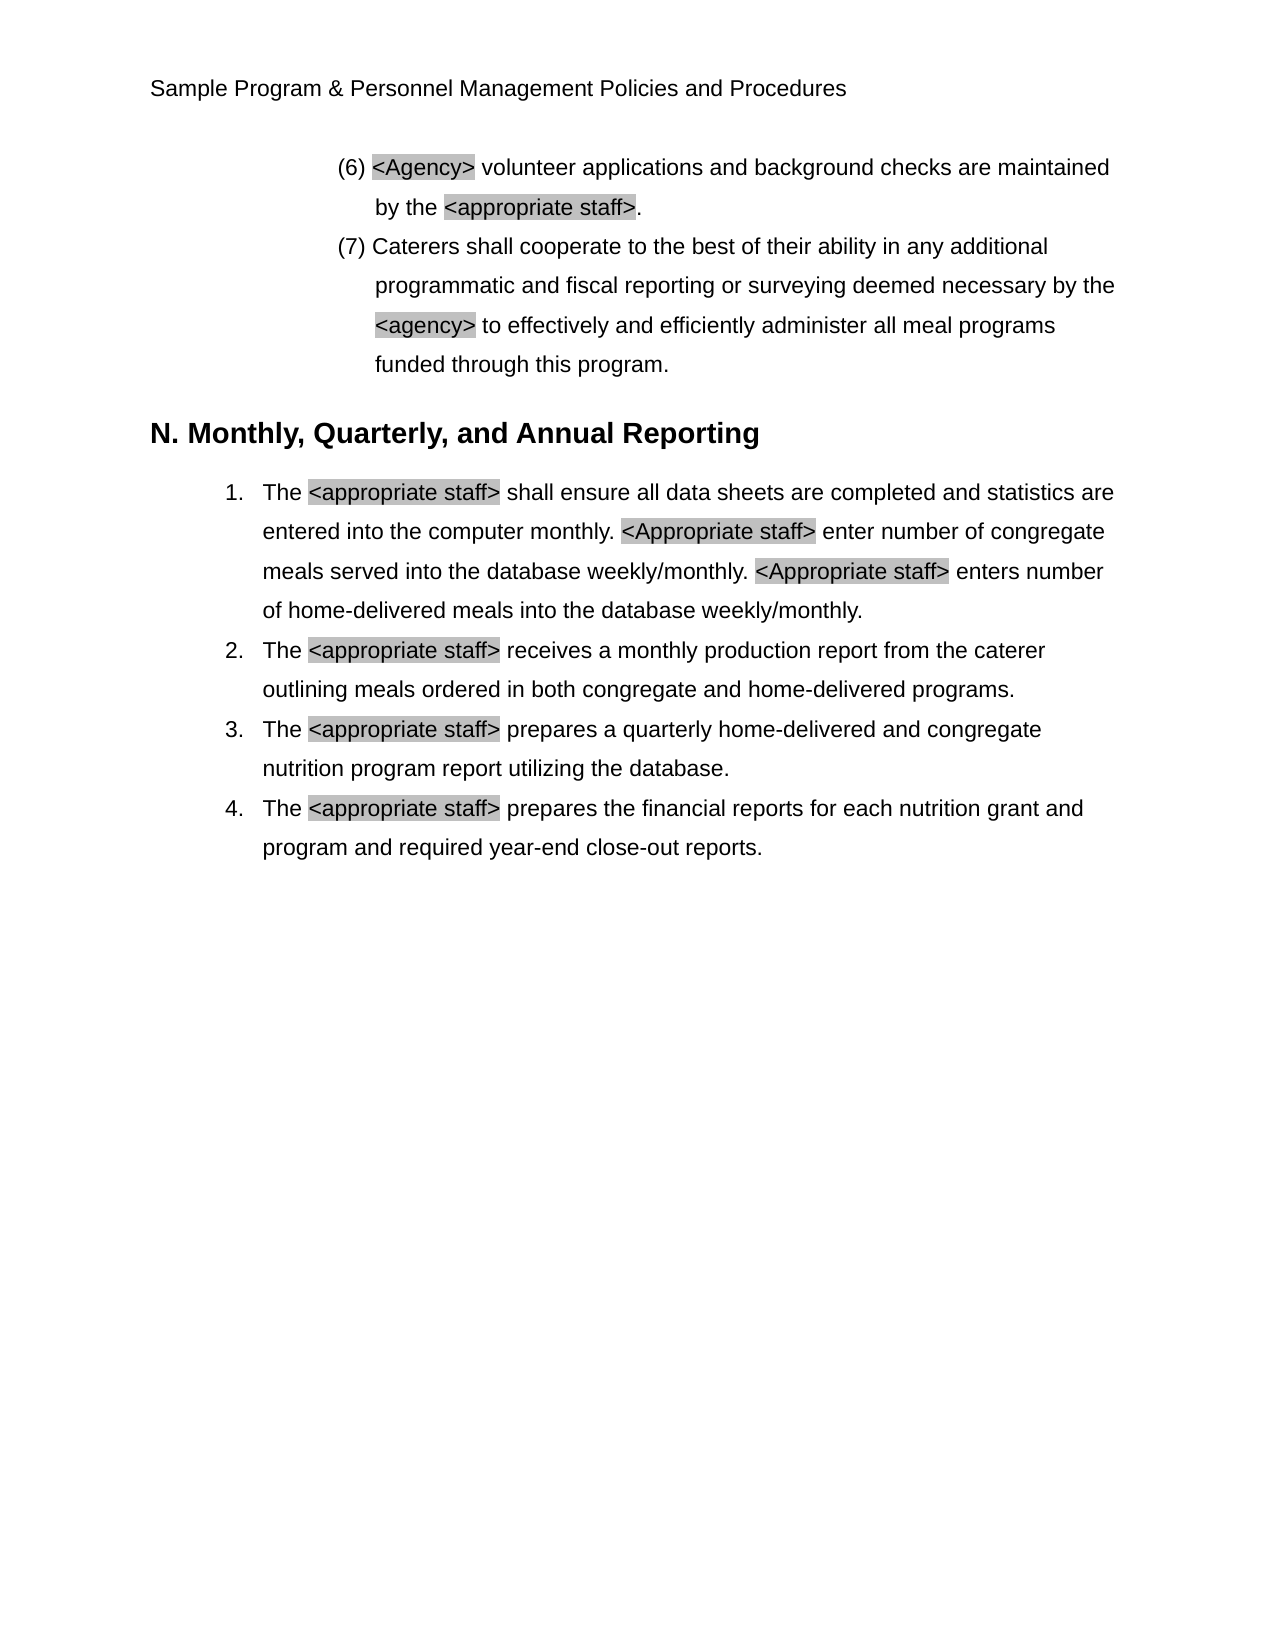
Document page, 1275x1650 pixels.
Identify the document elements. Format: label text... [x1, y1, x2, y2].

list The <appropriate staff> shall ensure all data sheets are completed and statistics are entered into the computer monthly. <Appropriate staff> enter number of congregate meals served into the database weekly/monthly. <Appropriate staff> enters number of home-delivered meals into the database weekly/monthly. [225, 479, 1125, 623]
list The <appropriate staff> prepares the financial reports for each nutrition grant and program and required year-end close-out reports. [225, 794, 1125, 860]
list The <appropriate staff> prepares a quarterly home-delivered and congregate nutrition program report utilizing the database. [225, 716, 1125, 781]
list The <appropriate staff> receives a monthly production report from the caterer outlining meals ordered in both congregate and home-delivered programs. [225, 637, 1125, 702]
list Caterers shall cooperate to the best of their ability in any additional programmatic and fiscal reporting or surveying deemed necessary by the <agency> to effectively and efficiently administer all meal programs funded through this program. [337, 233, 1125, 378]
list <Agency> volunteer applications and background checks are maintained by the <appropriate staff>. [337, 154, 1125, 220]
subtitle Monthly, Quarterly, and Annual Reporting [150, 416, 1125, 449]
